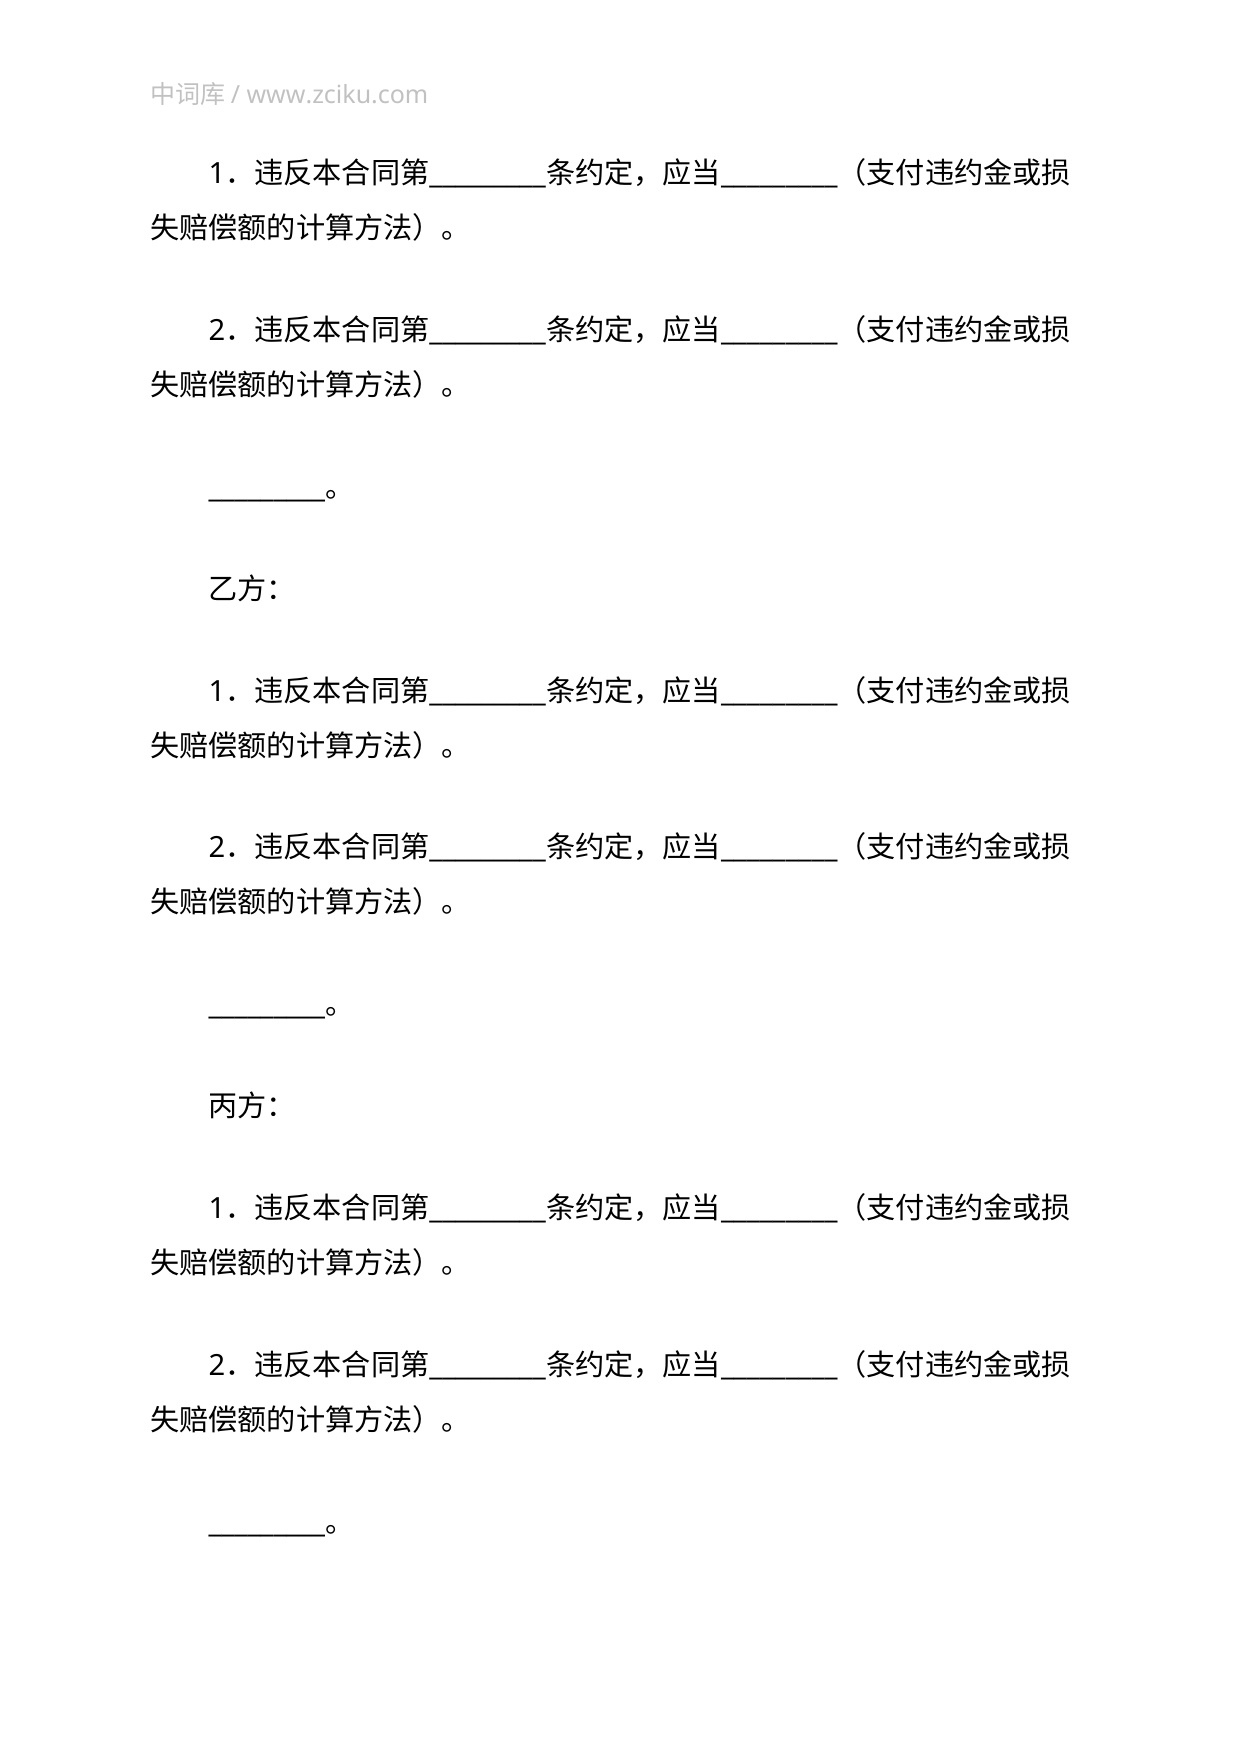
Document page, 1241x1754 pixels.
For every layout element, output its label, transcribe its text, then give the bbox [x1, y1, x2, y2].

text _________。 [150, 981, 1090, 1023]
text 1．违反本合同第_________条约定，应当_________（支付违约金或损失赔偿额的计算方法）。 [150, 150, 1090, 247]
text 丙方： [150, 1083, 1090, 1125]
text 1．违反本合同第_________条约定，应当_________（支付违约金或损失赔偿额的计算方法）。 [150, 1184, 1090, 1282]
text 2．违反本合同第_________条约定，应当_________（支付违约金或损失赔偿额的计算方法）。 [150, 824, 1090, 921]
text _________。 [150, 463, 1090, 506]
text 2．违反本合同第_________条约定，应当_________（支付违约金或损失赔偿额的计算方法）。 [150, 1341, 1090, 1439]
text 2．违反本合同第_________条约定，应当_________（支付违约金或损失赔偿额的计算方法）。 [150, 307, 1090, 404]
text 乙方： [150, 566, 1090, 608]
text 1．违反本合同第_________条约定，应当_________（支付违约金或损失赔偿额的计算方法）。 [150, 667, 1090, 764]
text _________。 [150, 1498, 1090, 1541]
